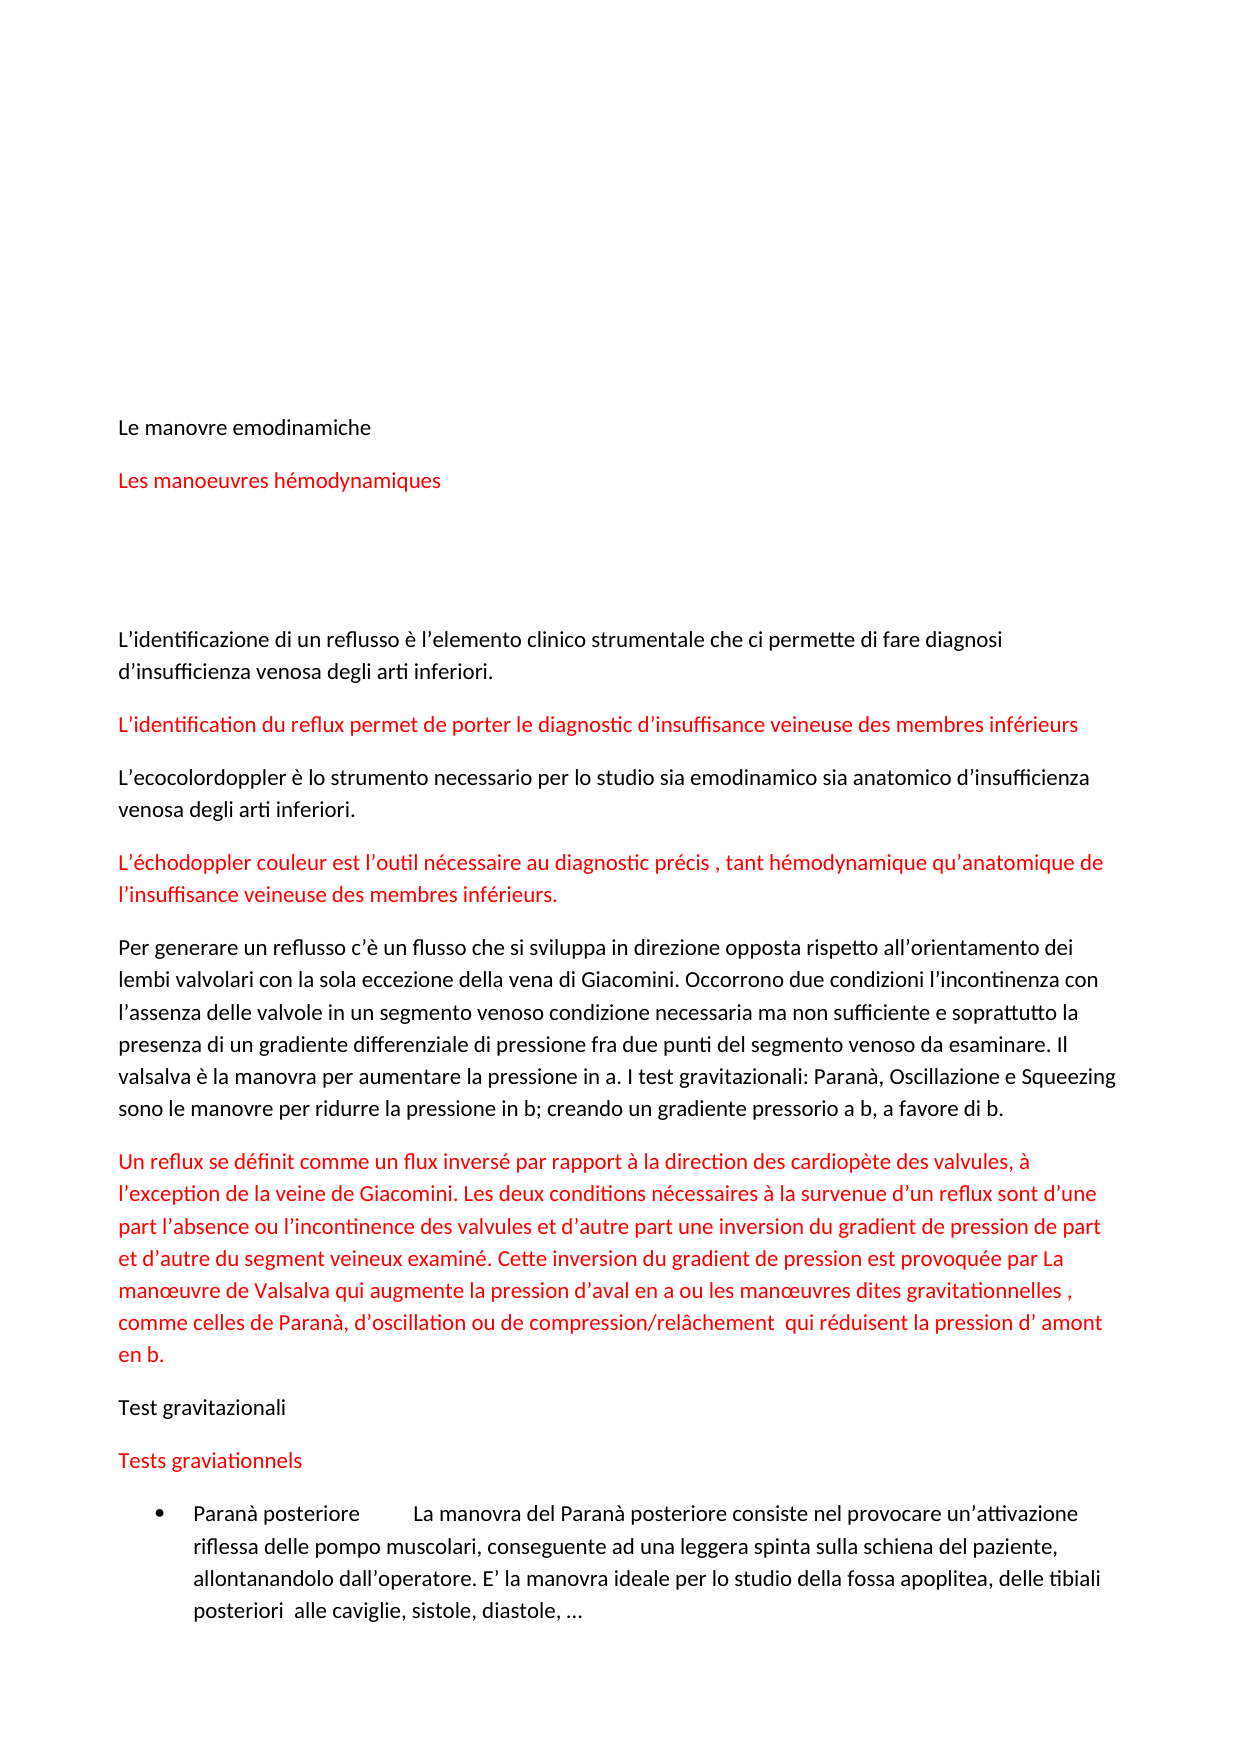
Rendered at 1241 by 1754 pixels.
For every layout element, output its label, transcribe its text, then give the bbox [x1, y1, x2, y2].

list Paranà posteriore La manovra del Paranà posteriore consiste nel provocare un’attivazione riflessa delle pompo muscolari, conseguente ad una leggera spinta sulla schiena del paziente, allontanandolo dall’operatore. E’ la manovra ideale per lo studio della fossa apoplitea, delle tibiali posteriori alle caviglie, sistole, diastole, … [156, 1499, 1122, 1624]
text Les manoeuvres hémodynamiques [118, 466, 1122, 494]
text Per generare un reflusso c’è un flusso che si sviluppa in direzione opposta rispetto all’orientamento dei lembi valvolari con la sola eccezione della vena di Giacomini. Occorrono due condizioni l’incontinenza con l’assenza delle valvole in un segmento venoso condizione necessaria ma non sufficiente e soprattutto la presenza di un gradiente differenziale di pressione fra due punti del segmento venoso da esaminare. Il valsalva è la manovra per aumentare la pressione in a. I test gravitazionali: Paranà, Oscillazione e Squeezing sono le manovre per ridurre la pressione in b; creando un gradiente pressorio a b, a favore di b. [118, 933, 1122, 1122]
text L’identification du reflux permet de porter le diagnostic d’insuffisance veineuse des membres inférieurs [118, 710, 1122, 738]
text L’ecocolordoppler è lo strumento necessario per lo studio sia emodinamico sia anatomico d’insufficienza venosa degli arti inferiori. [118, 763, 1122, 823]
text Le manovre emodinamiche [118, 413, 1122, 441]
text Test gravitazionali [118, 1393, 1122, 1422]
text L’échodoppler couleur est l’outil nécessaire au diagnostic précis , tant hémodynamique qu’anatomique de l’insuffisance veineuse des membres inférieurs. [118, 848, 1122, 908]
text L’identificazione di un reflusso è l’elemento clinico strumentale che ci permette di fare diagnosi d’insufficienza venosa degli arti inferiori. [118, 625, 1122, 685]
text Un reflux se définit comme un flux inversé par rapport à la direction des cardiopète des valvules, à l’exception de la veine de Giacomini. Les deux conditions nécessaires à la survenue d’un reflux sont d’une part l’absence ou l’incontinence des valvules et d’autre part une inversion du gradient de pression de part et d’autre du segment veineux examiné. Cette inversion du gradient de pression est provoquée par La manœuvre de Valsalva qui augmente la pression d’aval en a ou les manœuvres dites gravitationnelles , comme celles de Paranà, d’oscillation ou de compression/relâchement qui réduisent la pression d’ amont en b. [118, 1147, 1122, 1368]
text Tests graviationnels [118, 1447, 1122, 1474]
